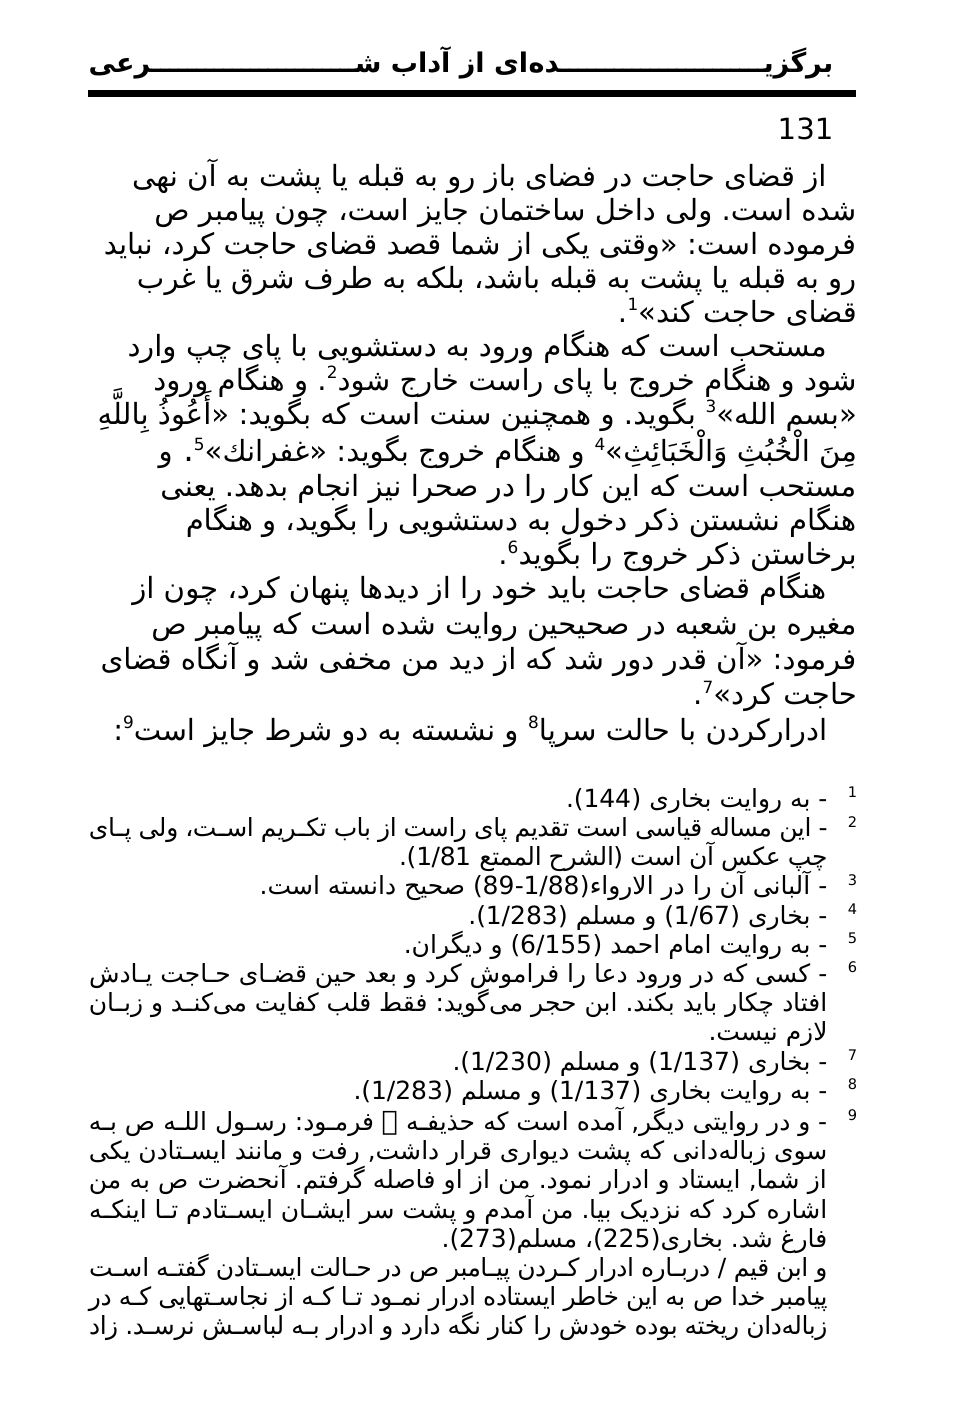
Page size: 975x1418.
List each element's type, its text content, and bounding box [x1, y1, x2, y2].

text ادراركردن با حالت سرپا و نشسته به دو شرط جایز است: [89, 713, 857, 747]
text هنگام قضای حاجت باید خود را از دیدها پنهان كرد، چون از مغیره بن شعبه در صحیحین روایت شده است كه پیامبر ص فرمود: «آن قدر دور شد كه از دید من مخفی شد و آنگاه قضای حاجت كرد». [89, 572, 857, 712]
text از قضای حاجت در فضای باز رو به قبله یا پشت به آن نهی شده است. ولی داخل ساختمان جایز است، چون پیامبر ص فرموده است: «وقتی یكی از شما قصد قضای حاجت كرد، نباید رو به قبله یا پشت به قبله باشد، بلكه به طرف شرق یا غرب قضای حاجت كند». [89, 159, 857, 329]
text مستحب است كه هنگام ورود به دستشویی با پای چپ وارد شود و هنگام خروج با پای راست خارج شود. و هنگام ورود «بسم الله» بگوید. و همچنین سنت است كه بگوید: «أَعُوذُ بِاللَّهِ مِنَ الْخُبُثِ وَالْخَبَائِثِ» و هنگام خروج بگوید: «غفرانك». و مستحب است كه این كار را در صحرا نیز انجام بدهد. یعنی هنگام نشستن ذكر دخول به دستشویی را بگوید، و هنگام برخاستن ذكر خروج را بگوید. [89, 329, 857, 572]
